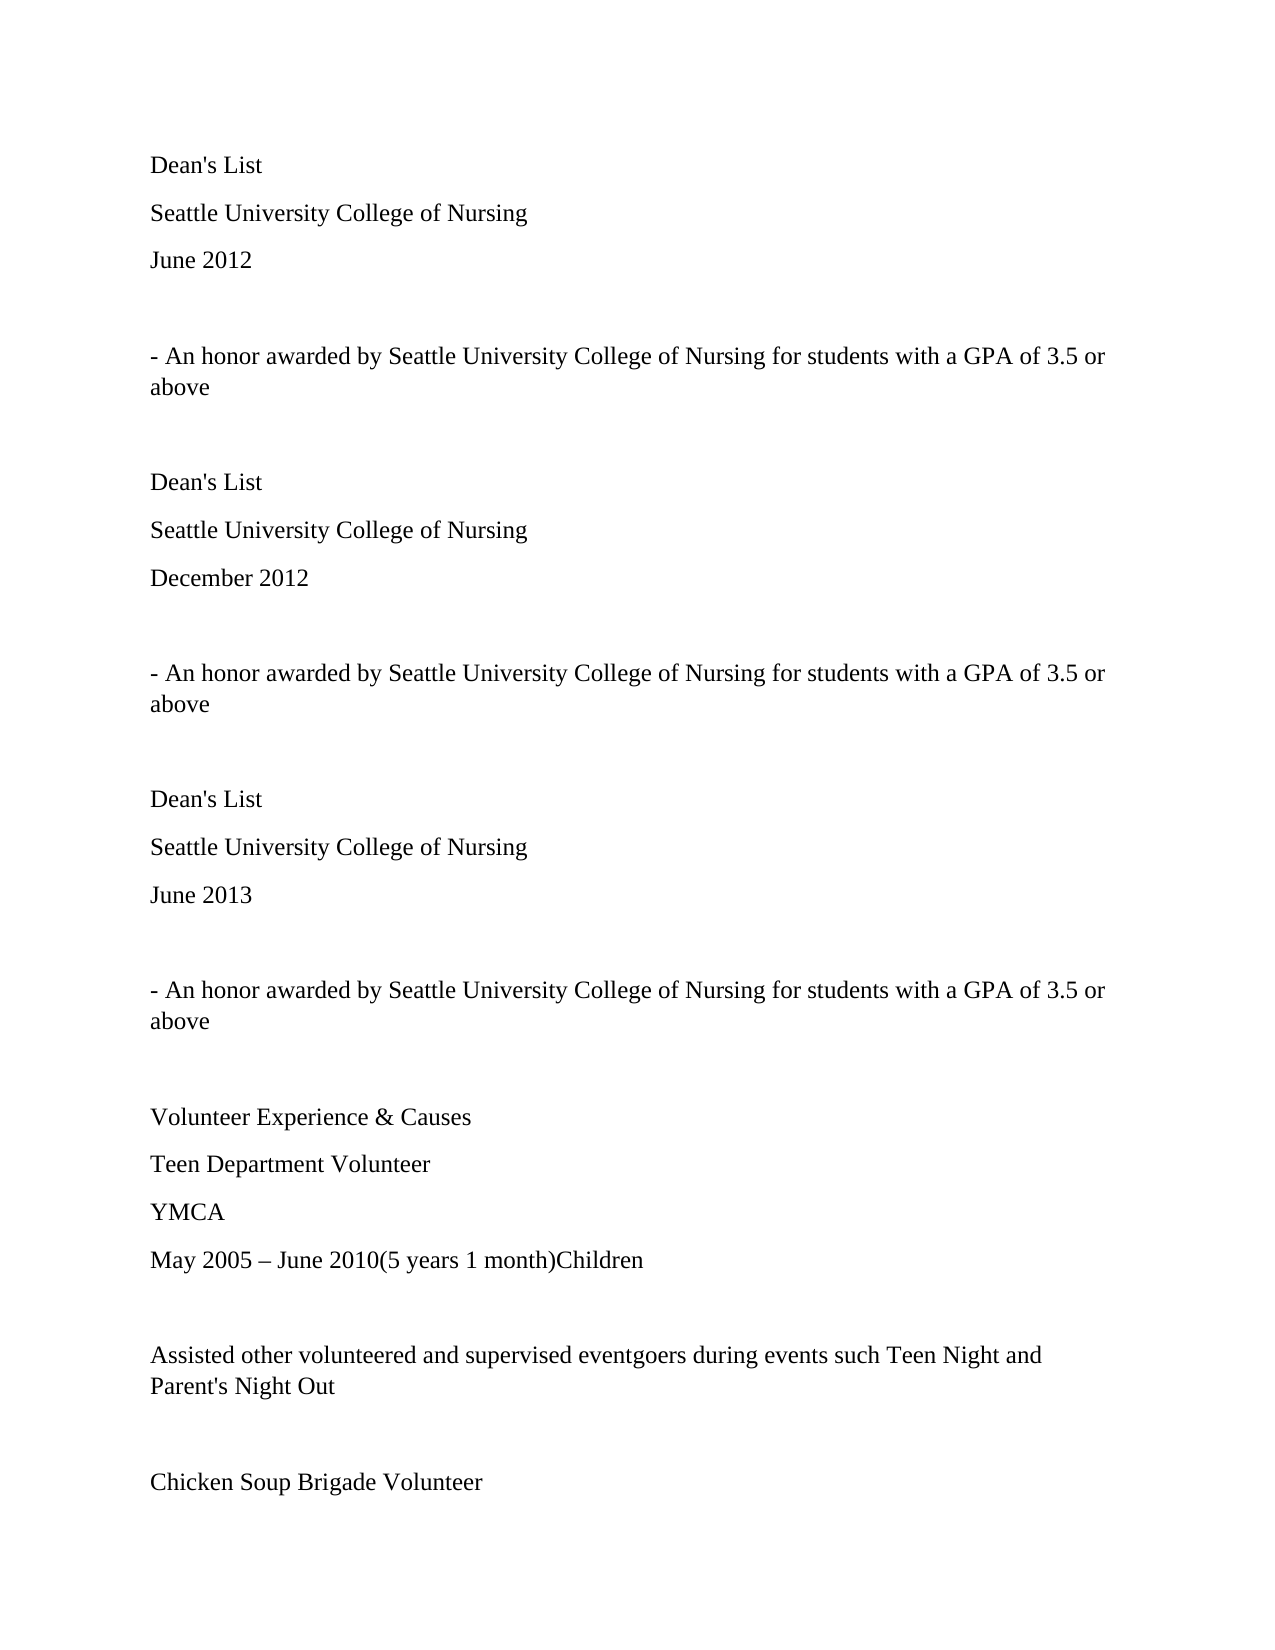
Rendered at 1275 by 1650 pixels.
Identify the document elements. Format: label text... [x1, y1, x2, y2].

text June 2012 [150, 245, 1125, 274]
text May 2005 – June 2010(5 years 1 month)Children [150, 1245, 1125, 1274]
text Volunteer Experience & Causes [150, 1102, 1125, 1131]
text Chicken Soup Brigade Volunteer [150, 1467, 1125, 1496]
text Seattle University College of Nursing [150, 198, 1125, 226]
text Teen Department Volunteer [150, 1149, 1125, 1178]
text - An honor awarded by Seattle University College of Nursing for students with a GPA of 3.5 or above [150, 975, 1125, 1035]
text Seattle University College of Nursing [150, 515, 1125, 544]
text Dean's List [150, 467, 1125, 496]
text Dean's List [150, 150, 1125, 179]
text June 2013 [150, 880, 1125, 909]
text Seattle University College of Nursing [150, 832, 1125, 861]
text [150, 341, 1125, 401]
text - An honor awarded by Seattle University College of Nursing for students with a GPA of 3.5 or above [150, 658, 1125, 718]
text Dean's List [150, 784, 1125, 813]
text December 2012 [150, 563, 1125, 591]
text Assisted other volunteered and supervised eventgoers during events such Teen Night and Parent's Night Out [150, 1340, 1125, 1400]
text YMCA [150, 1197, 1125, 1226]
